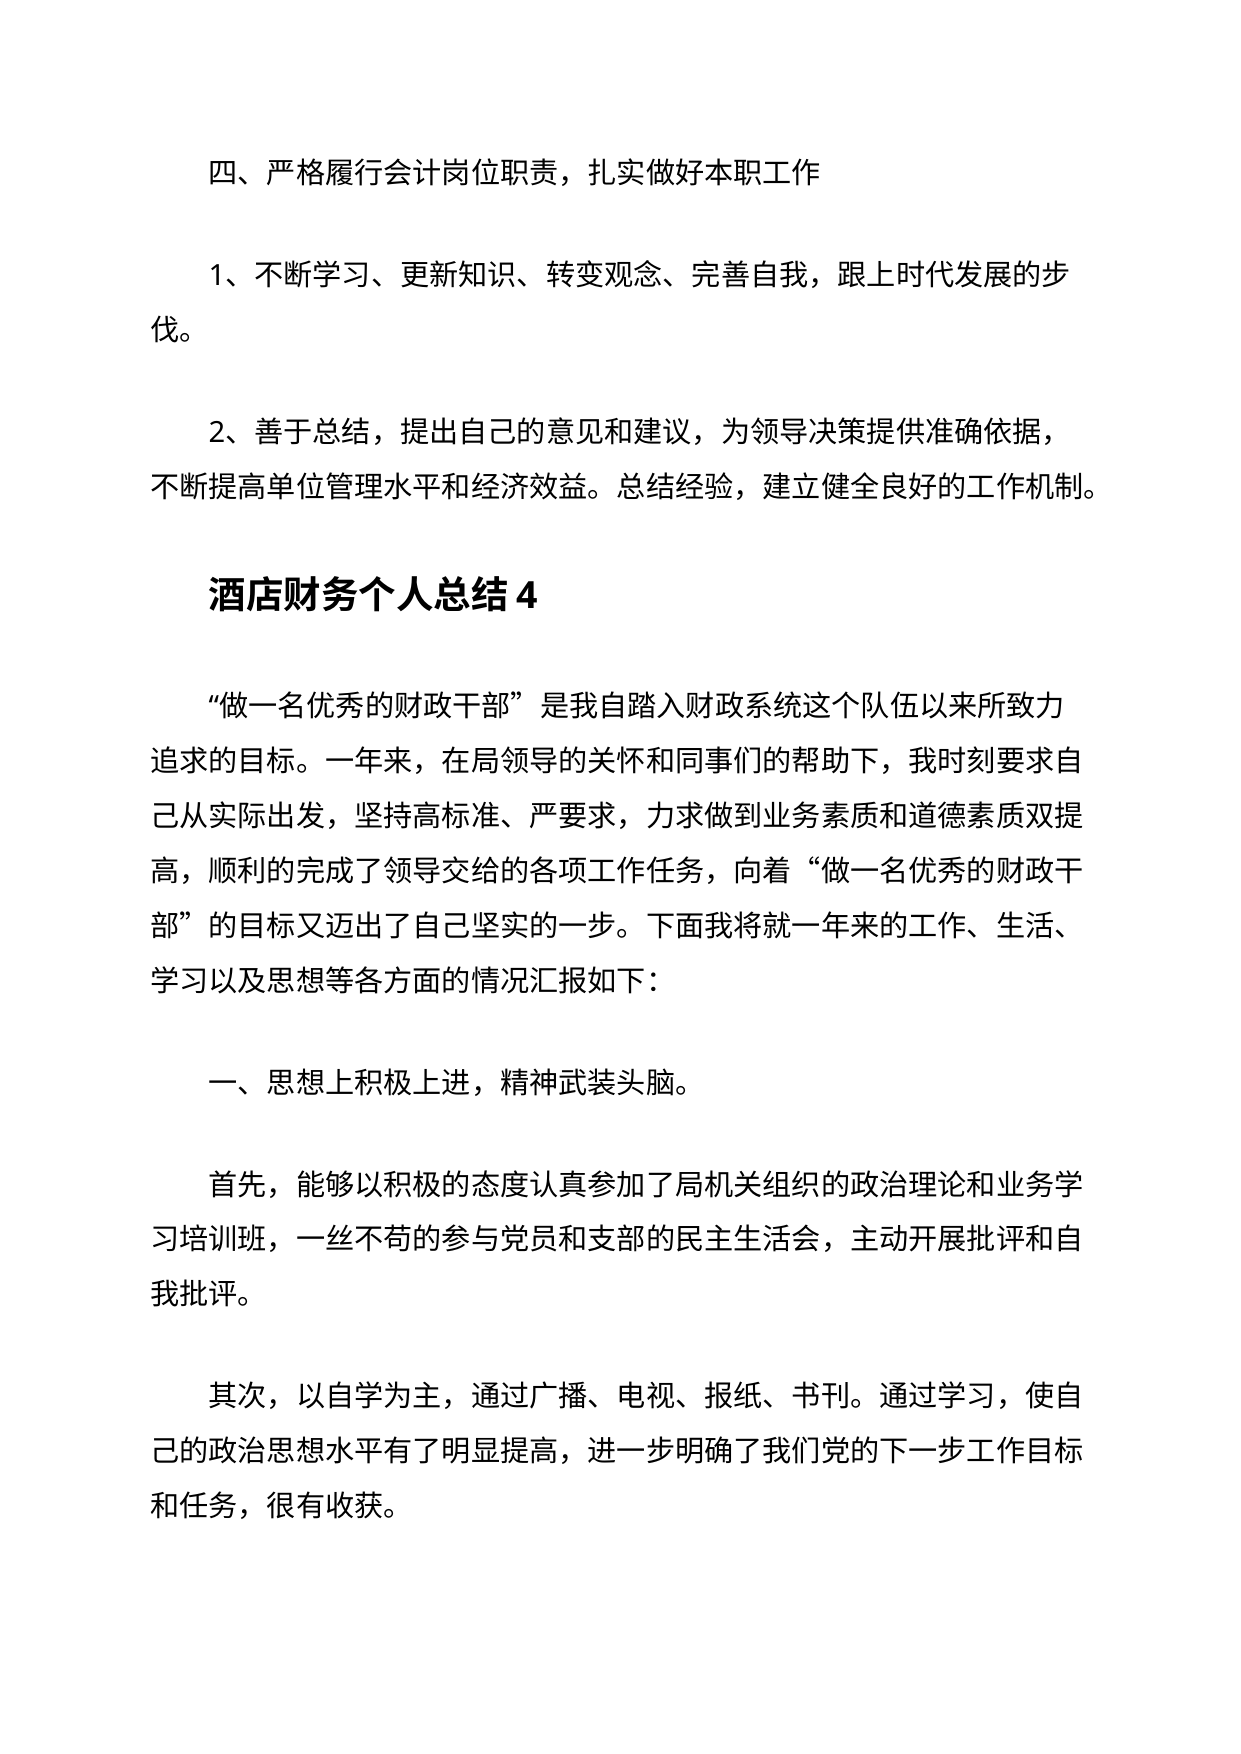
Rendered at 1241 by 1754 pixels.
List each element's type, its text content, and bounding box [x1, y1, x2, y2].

text 2、善于总结，提出自己的意见和建议，为领导决策提供准确依据，不断提高单位管理水平和经济效益。总结经验，建立健全良好的工作机制。 [150, 408, 1090, 506]
text 其次，以自学为主，通过广播、电视、报纸、书刊。通过学习，使自己的政治思想水平有了明显提高，进一步明确了我们党的下一步工作目标和任务，很有收获。 [150, 1373, 1090, 1525]
text 酒店财务个人总结4 [150, 565, 1090, 620]
text 四、严格履行会计岗位职责，扎实做好本职工作 [150, 150, 1090, 192]
text 1、不断学习、更新知识、转变观念、完善自我，跟上时代发展的步伐。 [150, 252, 1090, 349]
text “做一名优秀的财政干部”是我自踏入财政系统这个队伍以来所致力追求的目标。一年来，在局领导的关怀和同事们的帮助下，我时刻要求自己从实际出发，坚持高标准、严要求，力求做到业务素质和道德素质双提高，顺利的完成了领导交给的各项工作任务，向着“做一名优秀的财政干部”的目标又迈出了自己坚实的一步。下面我将就一年来的工作、生活、学习以及思想等各方面的情况汇报如下： [150, 683, 1090, 1000]
text 首先，能够以积极的态度认真参加了局机关组织的政治理论和业务学习培训班，一丝不苟的参与党员和支部的民主生活会，主动开展批评和自我批评。 [150, 1161, 1090, 1313]
text 一、思想上积极上进，精神武装头脑。 [150, 1059, 1090, 1102]
